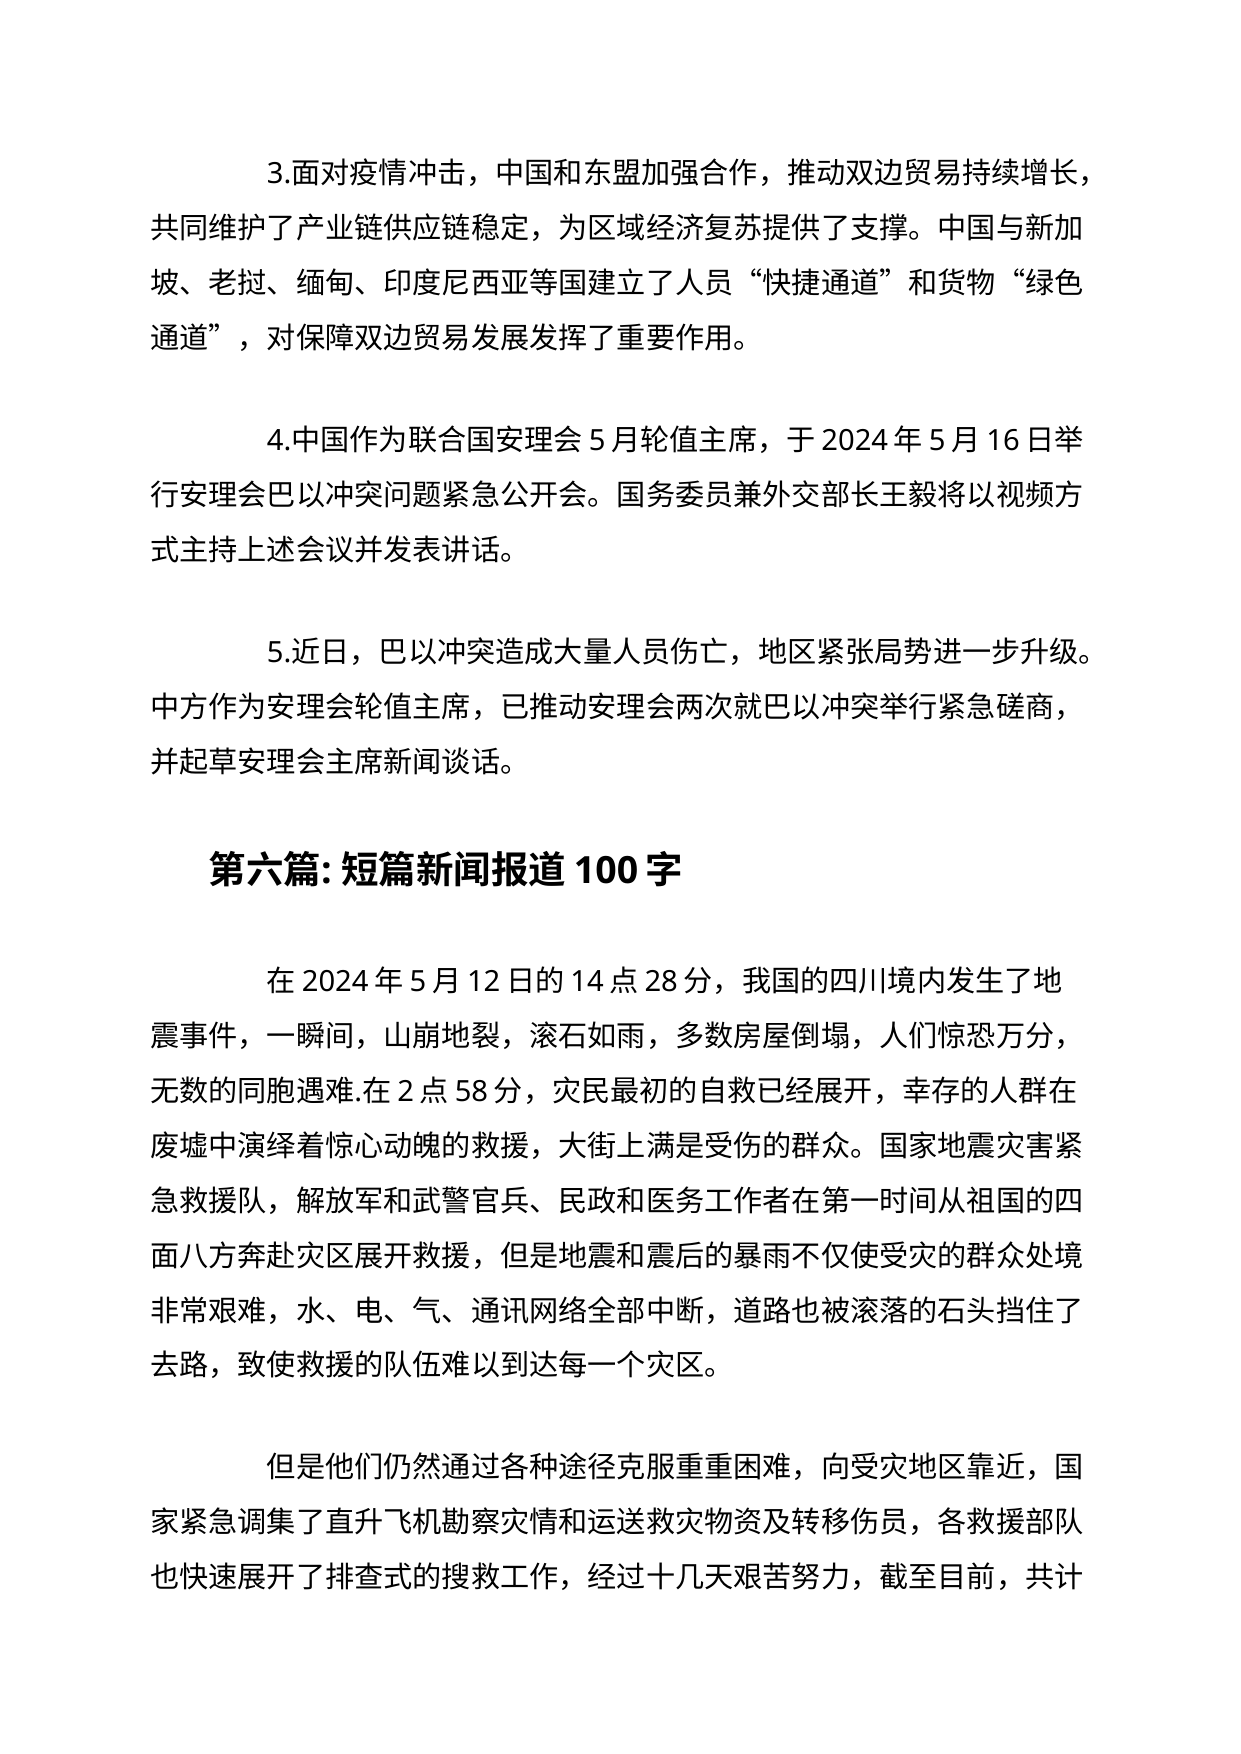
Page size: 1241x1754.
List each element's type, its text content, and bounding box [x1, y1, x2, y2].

text 4.中国作为联合国安理会5月轮值主席，于2024年5月16日举行安理会巴以冲突问题紧急公开会。国务委员兼外交部长王毅将以视频方式主持上述会议并发表讲话。 [150, 417, 1090, 569]
text 第六篇: 短篇新闻报道100字 [150, 840, 1090, 894]
text 在2024年5月12日的14点28分，我国的四川境内发生了地震事件，一瞬间，山崩地裂，滚石如雨，多数房屋倒塌，人们惊恐万分，无数的同胞遇难.在2点58分，灾民最初的自救已经展开，幸存的人群在废墟中演绎着惊心动魄的救援，大街上满是受伤的群众。国家地震灾害紧急救援队，解放军和武警官兵、民政和医务工作者在第一时间从祖国的四面八方奔赴灾区展开救援，但是地震和震后的暴雨不仅使受灾的群众处境非常艰难，水、电、气、通讯网络全部中断，道路也被滚落的石头挡住了去路，致使救援的队伍难以到达每一个灾区。 [150, 957, 1090, 1384]
text 5.近日，巴以冲突造成大量人员伤亡，地区紧张局势进一步升级。中方作为安理会轮值主席，已推动安理会两次就巴以冲突举行紧急磋商，并起草安理会主席新闻谈话。 [150, 628, 1090, 780]
text 3.面对疫情冲击，中国和东盟加强合作，推动双边贸易持续增长，共同维护了产业链供应链稳定，为区域经济复苏提供了支撑。中国与新加坡、老挝、缅甸、印度尼西亚等国建立了人员“快捷通道”和货物“绿色通道”，对保障双边贸易发展发挥了重要作用。 [150, 150, 1090, 357]
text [150, 1444, 1090, 1596]
